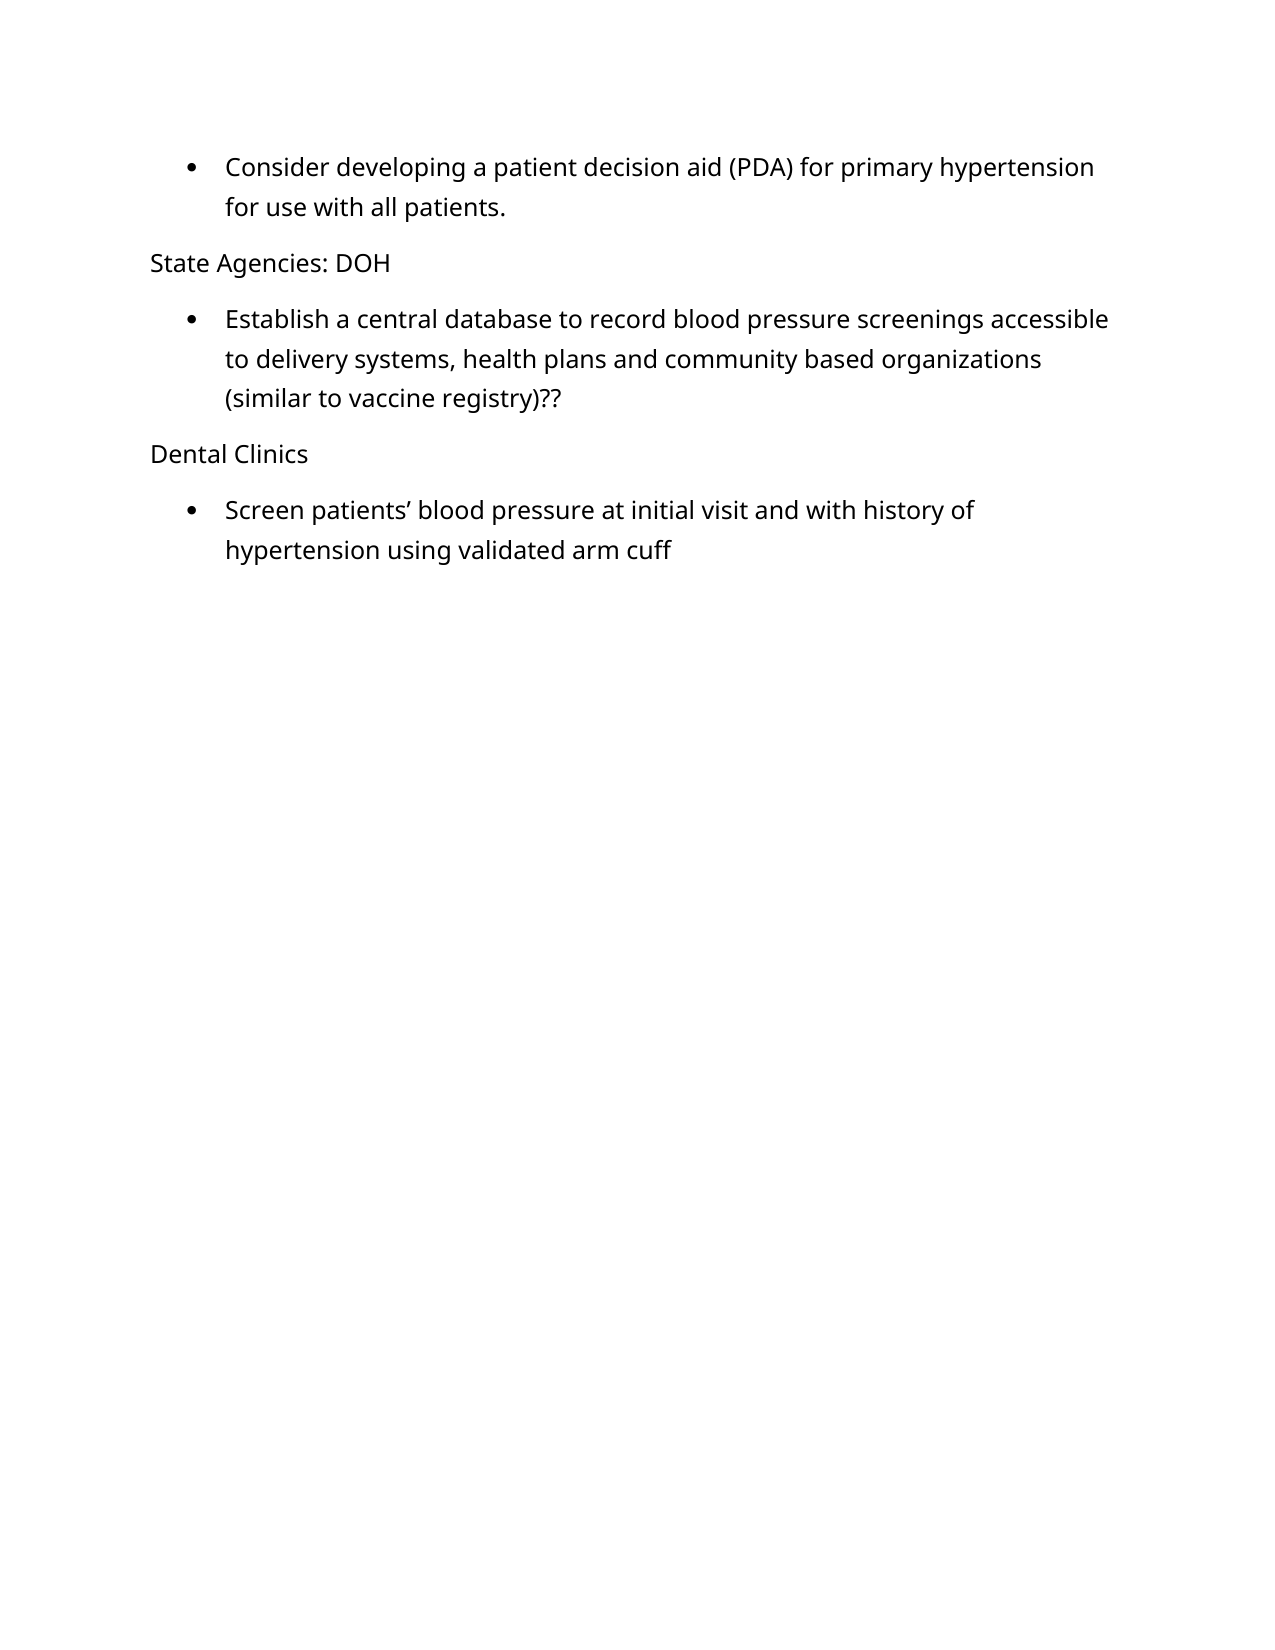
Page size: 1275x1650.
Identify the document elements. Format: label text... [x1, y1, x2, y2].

list Consider developing a patient decision aid (PDA) for primary hypertension for use with all patients. [187, 150, 1125, 223]
list Screen patients’ blood pressure at initial visit and with history of hypertension using validated arm cuff [187, 493, 1125, 567]
text Dental Clinics [150, 437, 1125, 471]
list Establish a central database to record blood pressure screenings accessible to delivery systems, health plans and community based organizations (similar to vaccine registry)?? [187, 302, 1125, 415]
text State Agencies: DOH [150, 246, 1125, 280]
